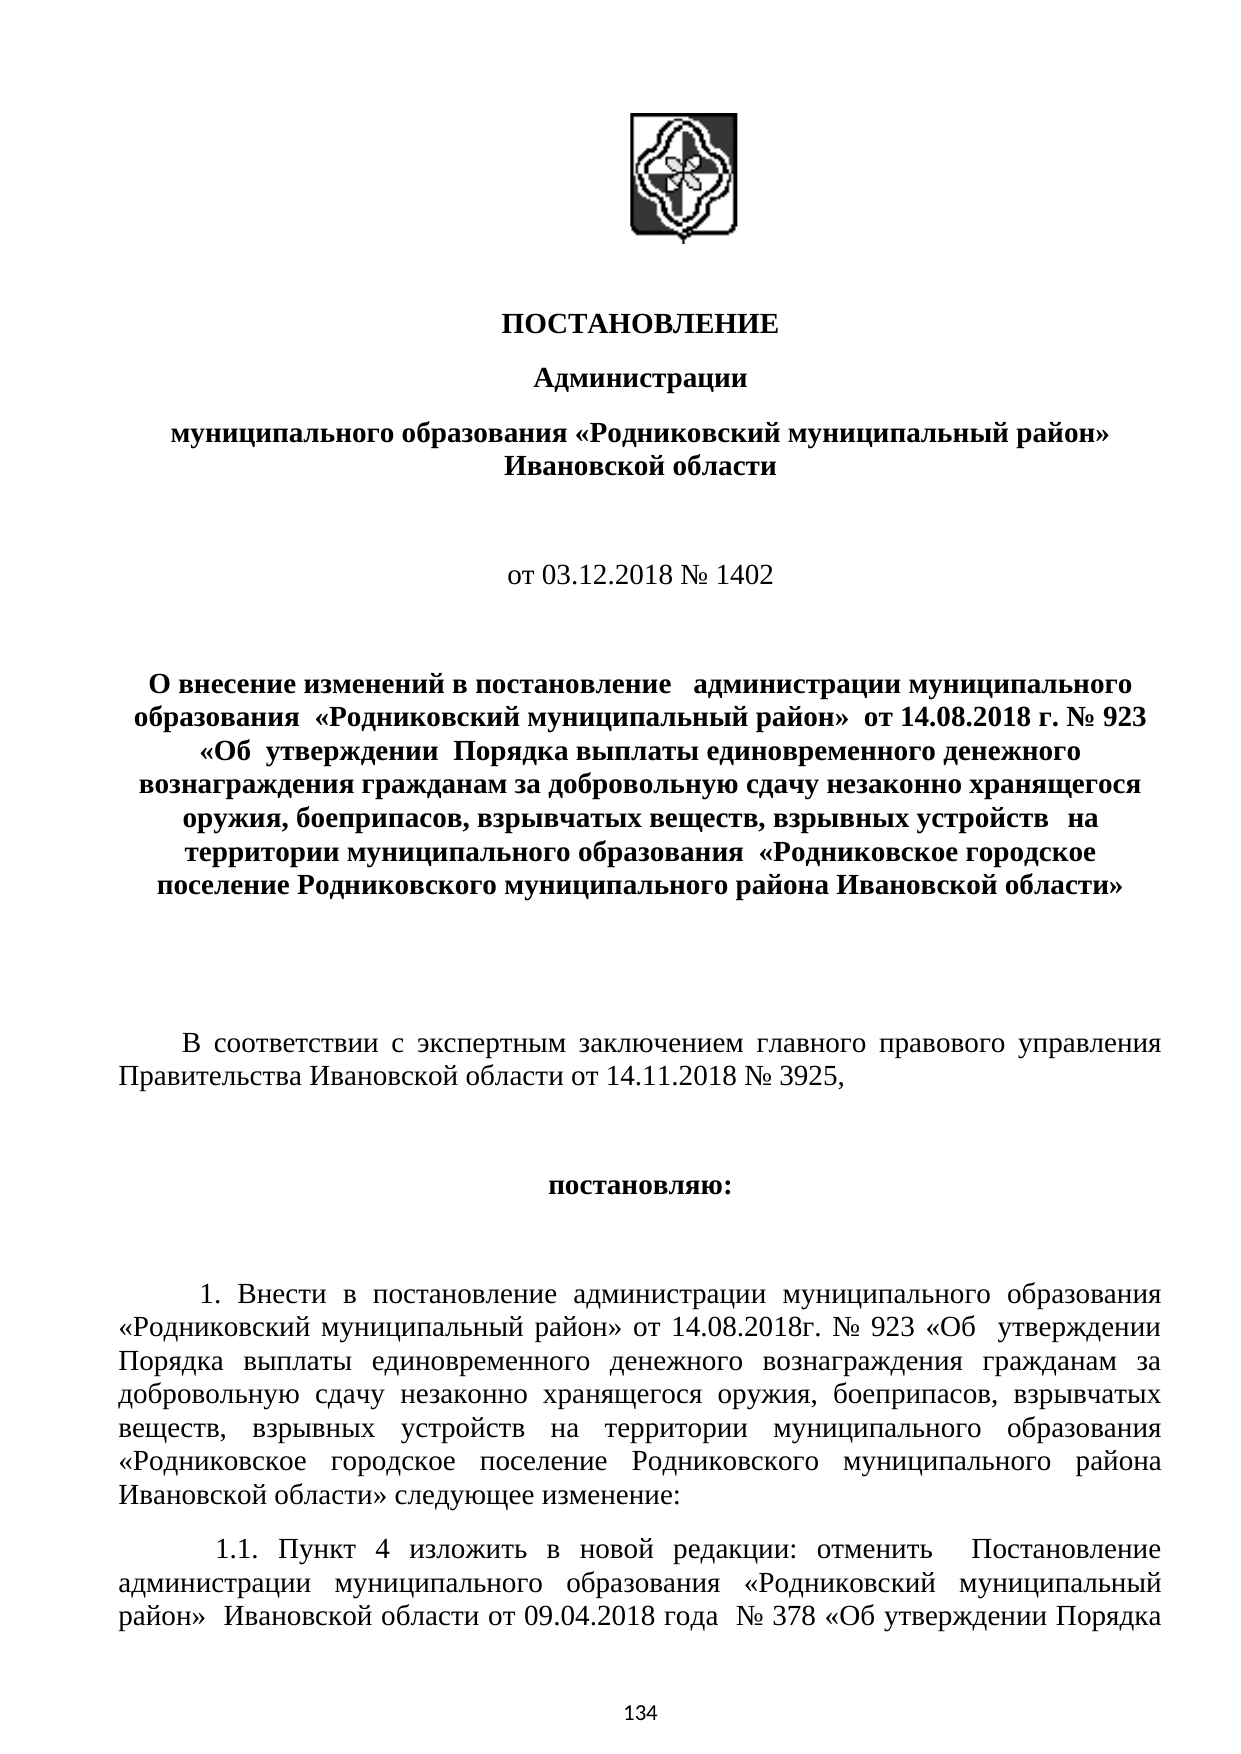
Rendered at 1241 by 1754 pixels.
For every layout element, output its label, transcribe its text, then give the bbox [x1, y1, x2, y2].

picture [630, 113, 738, 244]
text О внесение изменений в постановление администрации муниципального образования «Родниковский муниципальный район» от 14.08.2018 г. № 923 «Об утверждении Порядка выплаты единовременного денежного вознаграждения гражданам за добровольную сдачу незаконно хранящегося оружия, боеприпасов, взрывчатых веществ, взрывных устройств на территории муниципального образования «Родниковское городское поселение Родниковского муниципального района Ивановской области» [118, 666, 1162, 901]
text муниципального образования «Родниковский муниципальный район» Ивановской области [118, 415, 1162, 482]
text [118, 1531, 1162, 1632]
text от 03.12.2018 № 1402 [118, 557, 1162, 591]
text 1. Внести в постановление администрации муниципального образования «Родниковский муниципальный район» от 14.08.2018г. № 923 «Об утверждении Порядка выплаты единовременного денежного вознаграждения гражданам за добровольную сдачу незаконно хранящегося оружия, боеприпасов, взрывчатых веществ, взрывных устройств на территории муниципального образования «Родниковское городское поселение Родниковского муниципального района Ивановской области» следующее изменение: [118, 1276, 1162, 1511]
text постановляю: [118, 1167, 1162, 1201]
text Администрации [118, 361, 1162, 394]
text В соответствии с экспертным заключением главного правового управления Правительства Ивановской области от 14.11.2018 № 3925, [118, 1025, 1162, 1092]
text ПОСТАНОВЛЕНИЕ [118, 306, 1162, 340]
